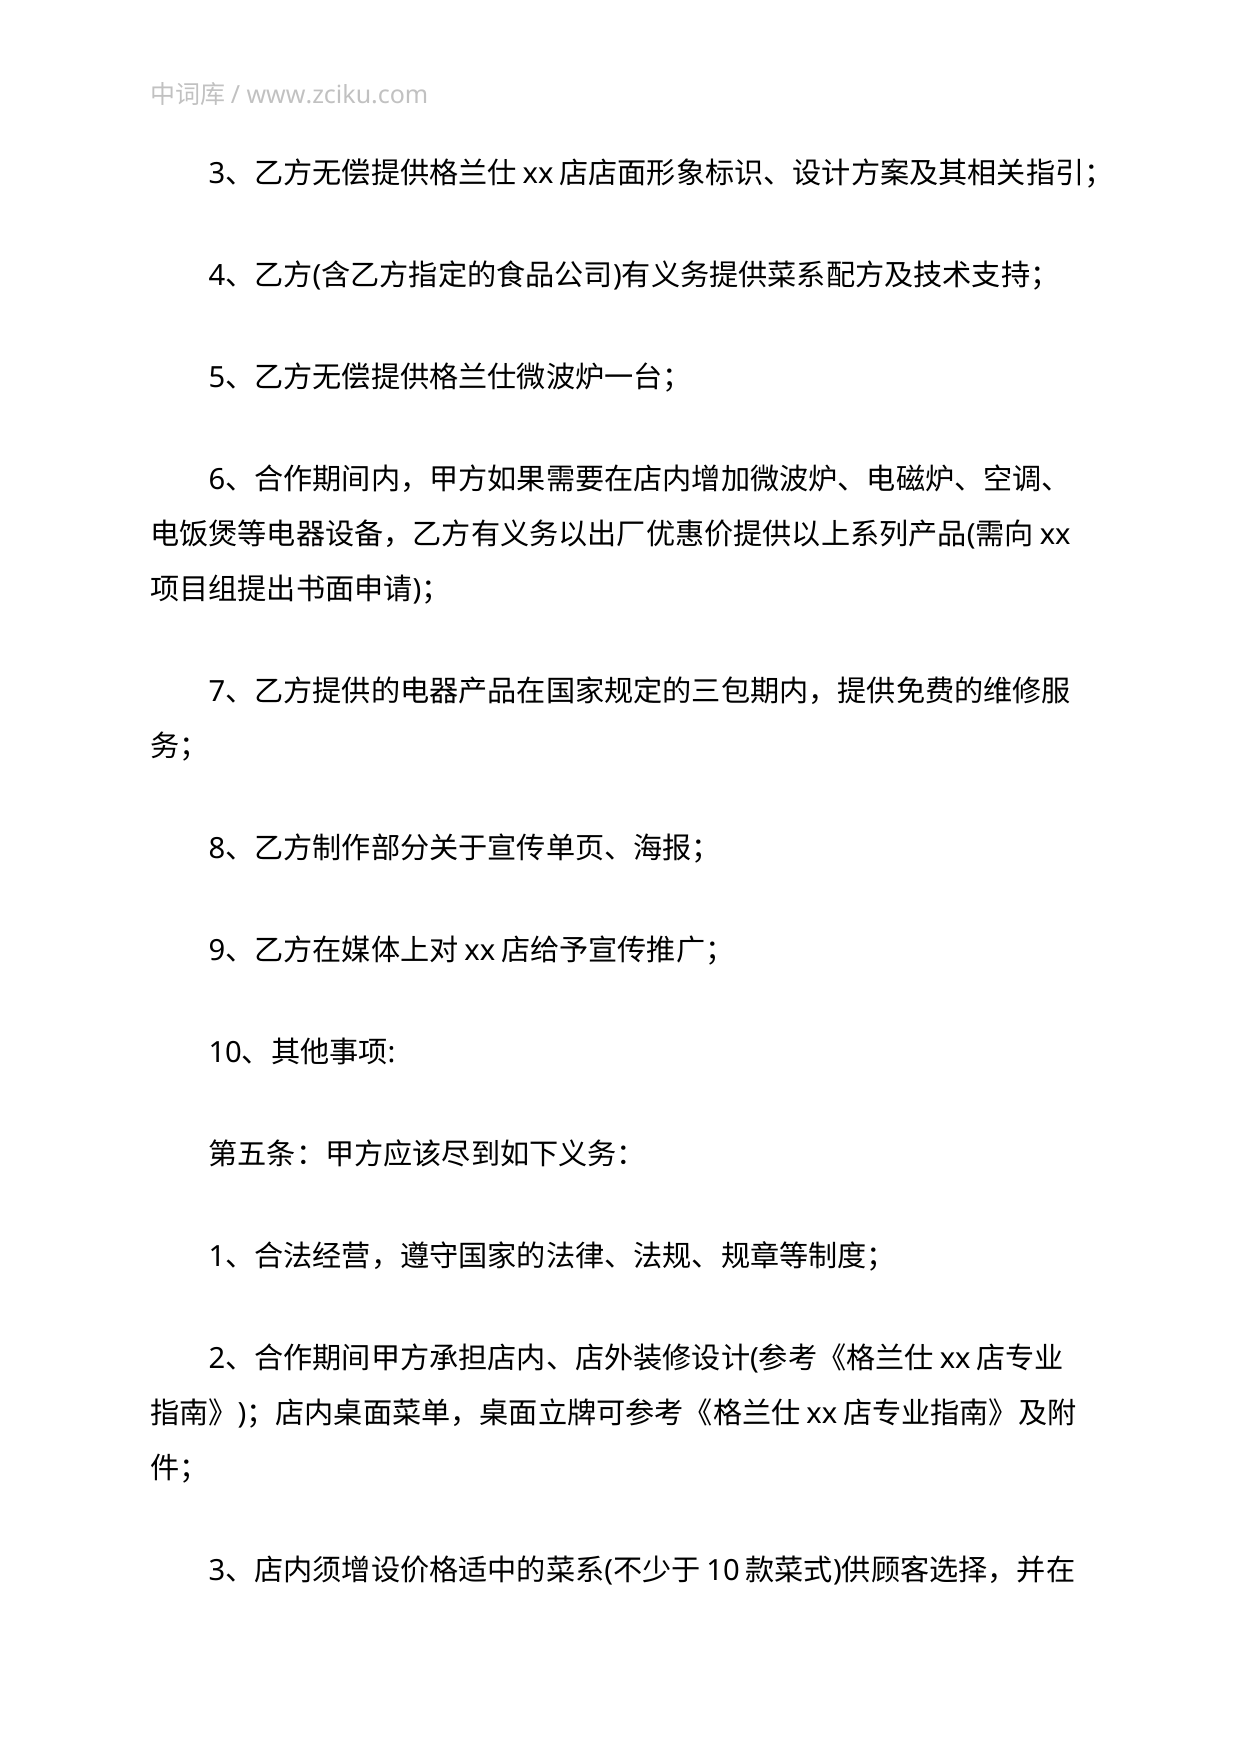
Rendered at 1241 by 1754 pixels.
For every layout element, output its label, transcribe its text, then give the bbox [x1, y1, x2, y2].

text 1、合法经营，遵守国家的法律、法规、规章等制度； [150, 1232, 1090, 1275]
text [150, 1546, 1090, 1588]
text 第五条：甲方应该尽到如下义务： [150, 1131, 1090, 1173]
text 5、乙方无偿提供格兰仕微波炉一台； [150, 354, 1090, 396]
text 10、其他事项: [150, 1029, 1090, 1071]
text 9、乙方在媒体上对xx店给予宣传推广； [150, 927, 1090, 969]
text 8、乙方制作部分关于宣传单页、海报； [150, 825, 1090, 867]
text 6、合作期间内，甲方如果需要在店内增加微波炉、电磁炉、空调、电饭煲等电器设备，乙方有义务以出厂优惠价提供以上系列产品(需向xx项目组提出书面申请)； [150, 456, 1090, 608]
text 3、乙方无偿提供格兰仕xx店店面形象标识、设计方案及其相关指引； [150, 150, 1090, 192]
text 2、合作期间甲方承担店内、店外装修设计(参考《格兰仕xx店专业指南》)；店内桌面菜单，桌面立牌可参考《格兰仕xx店专业指南》及附件； [150, 1334, 1090, 1487]
text 7、乙方提供的电器产品在国家规定的三包期内，提供免费的维修服务； [150, 668, 1090, 765]
text 4、乙方(含乙方指定的食品公司)有义务提供菜系配方及技术支持； [150, 252, 1090, 294]
